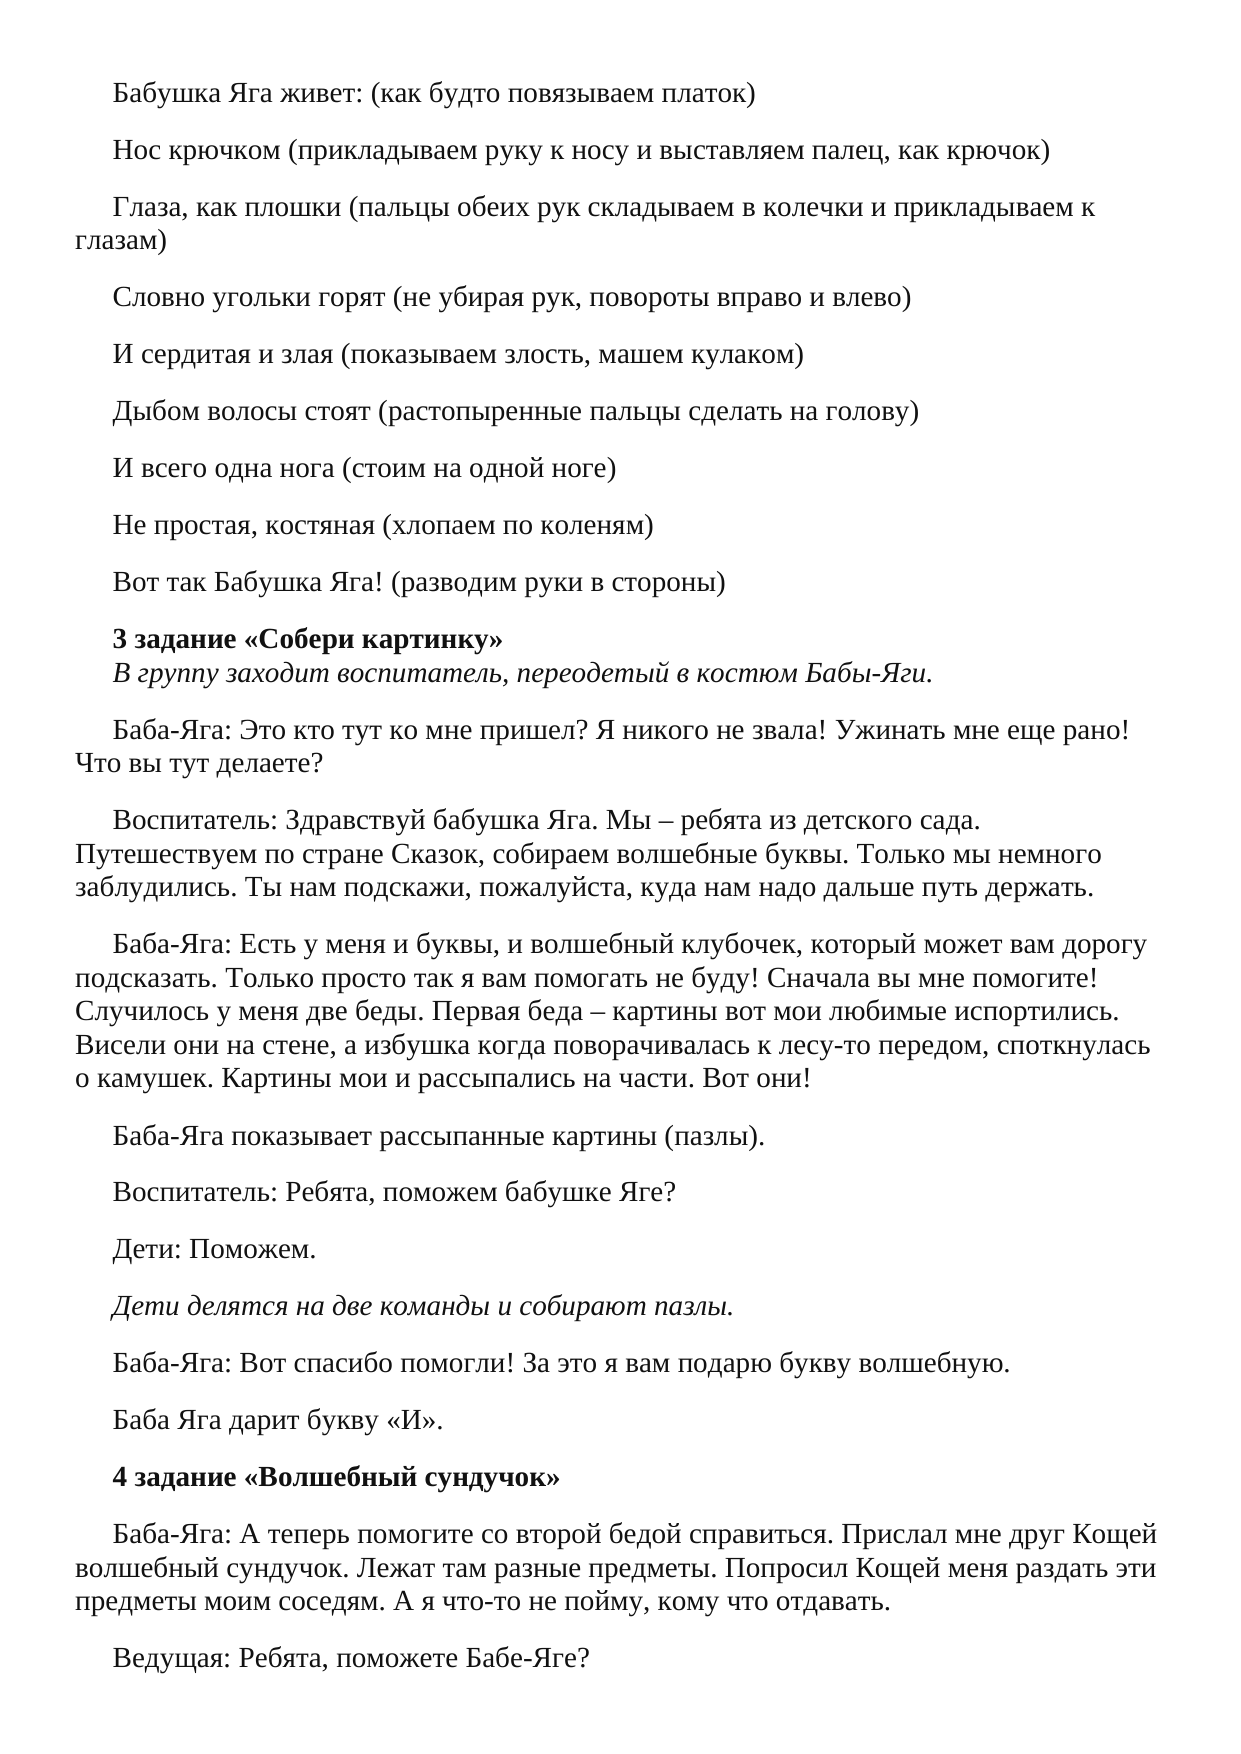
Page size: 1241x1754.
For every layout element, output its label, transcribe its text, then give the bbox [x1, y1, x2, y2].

text 3 задание «Собери картинку» [75, 621, 1165, 655]
text И сердитая и злая (показываем злость, машем кулаком) [75, 336, 1165, 370]
text Баба-Яга: Есть у меня и буквы, и волшебный клубочек, который может вам дорогу подсказать. Только просто так я вам помогать не буду! Сначала вы мне помогите! Случилось у меня две беды. Первая беда – картины вот мои любимые испортились. Висели они на стене, а избушка когда поворачивалась к лесу-то передом, споткнулась о камушек. Картины мои и рассыпались на части. Вот они! [75, 926, 1165, 1094]
text Глаза, как плошки (пальцы обеих рук складываем в колечки и прикладываем к глазам) [75, 189, 1165, 256]
text В группу заходит воспитатель, переодетый в костюм Бабы-Яги. [75, 655, 1165, 688]
text Дыбом волосы стоят (растопыренные пальцы сделать на голову) [75, 393, 1165, 427]
text Нос крючком (прикладываем руку к носу и выставляем палец, как крючок) [75, 132, 1165, 166]
text Баба-Яга: А теперь помогите со второй бедой справиться. Прислал мне друг Кощей волшебный сундучок. Лежат там разные предметы. Попросил Кощей меня раздать эти предметы моим соседям. А я что-то не пойму, кому что отдавать. [75, 1516, 1165, 1617]
text Воспитатель: Здравствуй бабушка Яга. Мы – ребята из детского сада. Путешествуем по стране Сказок, собираем волшебные буквы. Только мы немного заблудились. Ты нам подскажи, пожалуйста, куда нам надо дальше путь держать. [75, 802, 1165, 903]
text Не простая, костяная (хлопаем по коленям) [75, 507, 1165, 541]
text Вот так Бабушка Яга! (разводим руки в стороны) [75, 564, 1165, 598]
text Баба Яга дарит букву «И». [75, 1402, 1165, 1436]
text Дети: Поможем. [75, 1232, 1165, 1265]
text Дети делятся на две команды и собирают пазлы. [75, 1288, 1165, 1322]
text Ведущая: Ребята, поможете Бабе-Яге? [75, 1641, 1165, 1674]
text И всего одна нога (стоим на одной ноге) [75, 450, 1165, 484]
text Бабушка Яга живет: (как будто повязываем платок) [75, 75, 1165, 108]
text Баба-Яга: Вот спасибо помогли! За это я вам подарю букву волшебную. [75, 1346, 1165, 1379]
text 4 задание «Волшебный сундучок» [75, 1459, 1165, 1493]
text Баба-Яга показывает рассыпанные картины (пазлы). [75, 1118, 1165, 1151]
text Баба-Яга: Это кто тут ко мне пришел? Я никого не звала! Ужинать мне еще рано! Что вы тут делаете? [75, 712, 1165, 779]
text Воспитатель: Ребята, поможем бабушке Яге? [75, 1174, 1165, 1208]
text Словно угольки горят (не убирая рук, повороты вправо и влево) [75, 279, 1165, 313]
